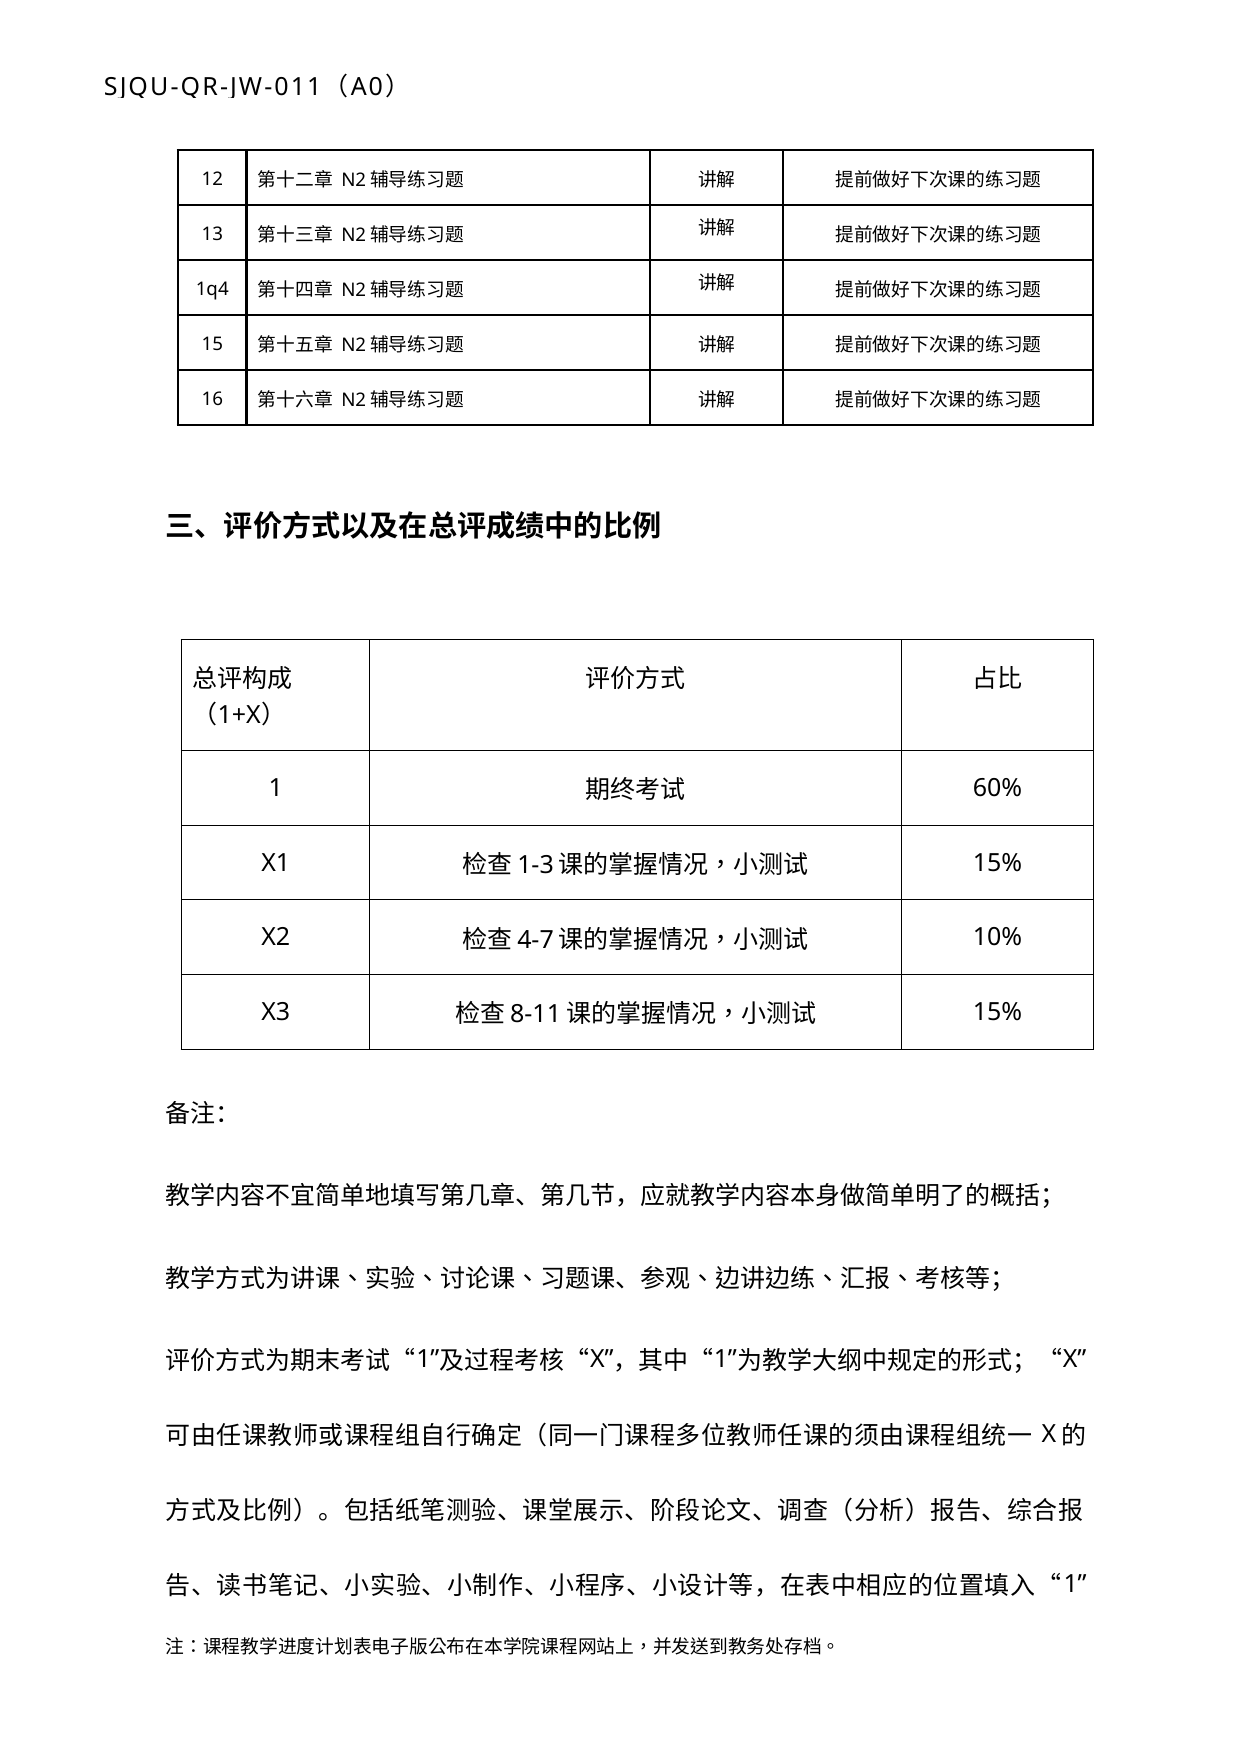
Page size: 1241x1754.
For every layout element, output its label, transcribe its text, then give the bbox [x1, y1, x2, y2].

table_cell 1 [182, 751, 369, 824]
table_cell 提前做好下次课的练习题 [784, 316, 1092, 369]
table_cell 第十四章 N2辅导练习题 [248, 261, 649, 314]
table_cell 1q4 [179, 261, 245, 314]
table_cell 15% [902, 826, 1093, 899]
table_cell 提前做好下次课的练习题 [784, 151, 1092, 204]
text 教学内容不宜简单地填写第几章、第几节，应就教学内容本身做简单明了的概括； [165, 1141, 1087, 1216]
text 教学方式为讲课、实验、讨论课、习题课、参观、边讲边练、汇报、考核等； [165, 1224, 1087, 1299]
table_cell 60% [902, 751, 1093, 824]
table_cell X3 [182, 975, 369, 1049]
table_cell 提前做好下次课的练习题 [784, 261, 1092, 314]
table_cell X1 [182, 826, 369, 899]
table_cell 讲解 [651, 151, 782, 204]
table_cell 提前做好下次课的练习题 [784, 206, 1092, 259]
table_cell 12 [179, 151, 245, 204]
table_cell 讲解 [651, 206, 782, 259]
table_cell 第十六章 N2辅导练习题 [248, 371, 649, 424]
table_cell 15% [902, 975, 1093, 1049]
text 三、评价方式以及在总评成绩中的比例 [165, 503, 1087, 545]
table_header 总评构成（1+X） [182, 640, 369, 750]
text 备注： [165, 609, 1087, 1134]
table_cell 15 [179, 316, 245, 369]
table_cell 讲解 [651, 371, 782, 424]
table_cell 检查1-3课的掌握情况，小测试 [370, 826, 901, 899]
table_header 占比 [902, 640, 1093, 750]
table_header 评价方式 [370, 640, 901, 750]
table_cell 第十二章 N2辅导练习题 [248, 151, 649, 204]
table_cell 检查8-11课的掌握情况，小测试 [370, 975, 901, 1049]
table_cell 讲解 [651, 261, 782, 314]
table_cell 提前做好下次课的练习题 [784, 371, 1092, 424]
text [165, 1306, 1087, 1606]
table_cell 13 [179, 206, 245, 259]
table_cell 第十三章 N2辅导练习题 [248, 206, 649, 259]
table_cell 讲解 [651, 316, 782, 369]
table_cell 期终考试 [370, 751, 901, 824]
table_cell 第十五章 N2辅导练习题 [248, 316, 649, 369]
table_cell X2 [182, 900, 369, 974]
table_cell 检查4-7课的掌握情况，小测试 [370, 900, 901, 974]
table_cell 10% [902, 900, 1093, 974]
table_cell 16 [179, 371, 245, 424]
